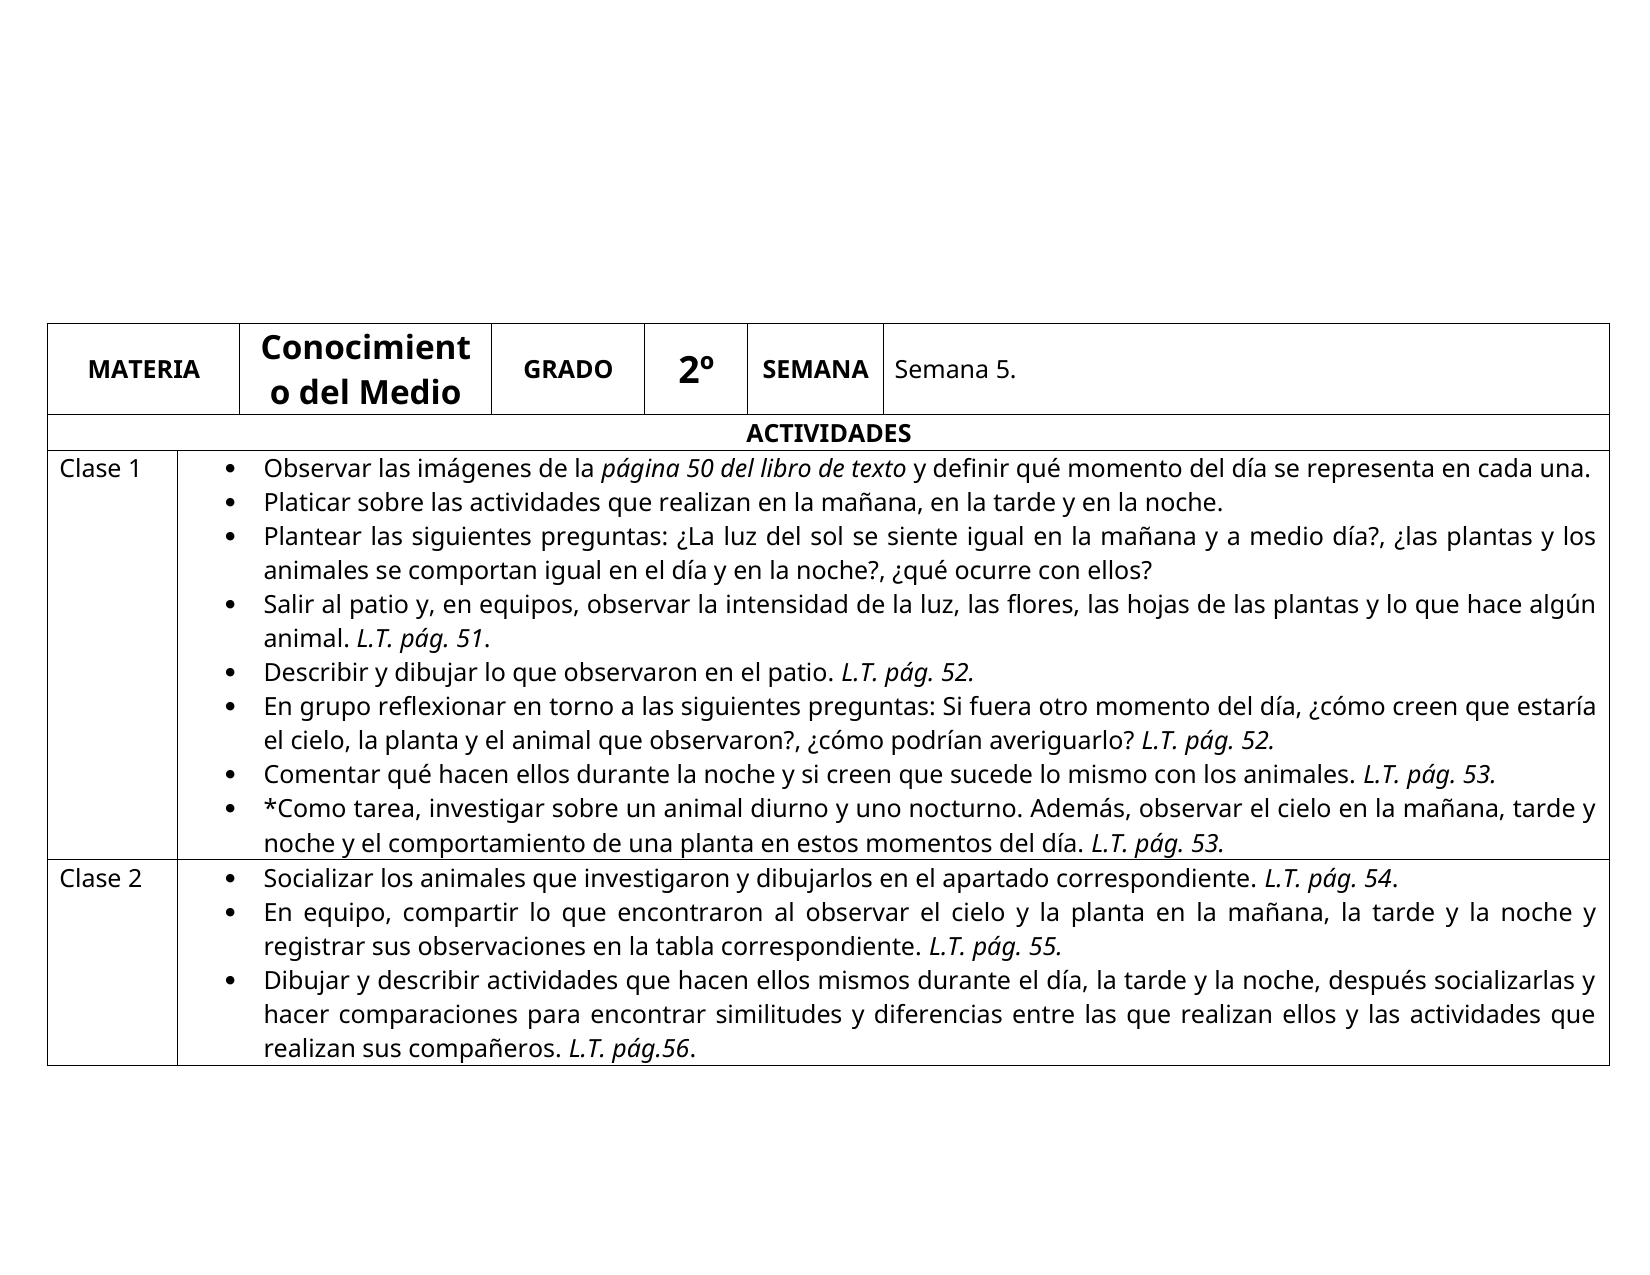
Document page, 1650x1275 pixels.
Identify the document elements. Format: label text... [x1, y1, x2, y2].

table_header Conocimiento del Medio [240, 324, 491, 414]
table_header MATERIA [48, 324, 239, 414]
table_cell Clase 2 [48, 860, 177, 1065]
table_cell ACTIVIDADES [48, 415, 1609, 449]
table_header SEMANA [748, 324, 883, 414]
table_header Semana 5. [884, 324, 1609, 414]
table_cell Observar las imágenes de la página 50 del libro de texto y definir qué momento del día se representa en cada una. Platicar sobre las actividades que realizan en la mañana, en la tarde y en la noche. Plantear las siguientes preguntas: ¿La luz del sol se siente igual en la mañana y a medio día?, ¿las plantas y los animales se comportan igual en el día y en la noche?, ¿qué ocurre con ellos? Salir al patio y, en equipos, observar la intensidad de la luz, las flores, las hojas de las plantas y lo que hace algún animal. L.T. pág. 51. Describir y dibujar lo que observaron en el patio. L.T. pág. 52. En grupo reflexionar en torno a las siguientes preguntas: Si fuera otro momento del día, ¿cómo creen que estaría el cielo, la planta y el animal que observaron?, ¿cómo podrían averiguarlo? L.T. pág. 52. Comentar qué hacen ellos durante la noche y si creen que sucede lo mismo con los animales. L.T. pág. 53. *Como tarea, investigar sobre un animal diurno y uno nocturno. Además, observar el cielo en la mañana, tarde y noche y el comportamiento de una planta en estos momentos del día. L.T. pág. 53. [178, 451, 1609, 859]
table_cell Clase 1 [48, 451, 177, 859]
table_header 2º [645, 324, 747, 414]
table_header GRADO [492, 324, 644, 414]
table_cell Socializar los animales que investigaron y dibujarlos en el apartado correspondiente. L.T. pág. 54. En equipo, compartir lo que encontraron al observar el cielo y la planta en la mañana, la tarde y la noche y registrar sus observaciones en la tabla correspondiente. L.T. pág. 55. Dibujar y describir actividades que hacen ellos mismos durante el día, la tarde y la noche, después socializarlas y hacer comparaciones para encontrar similitudes y diferencias entre las que realizan ellos y las actividades que realizan sus compañeros. L.T. pág.56. [178, 860, 1609, 1065]
